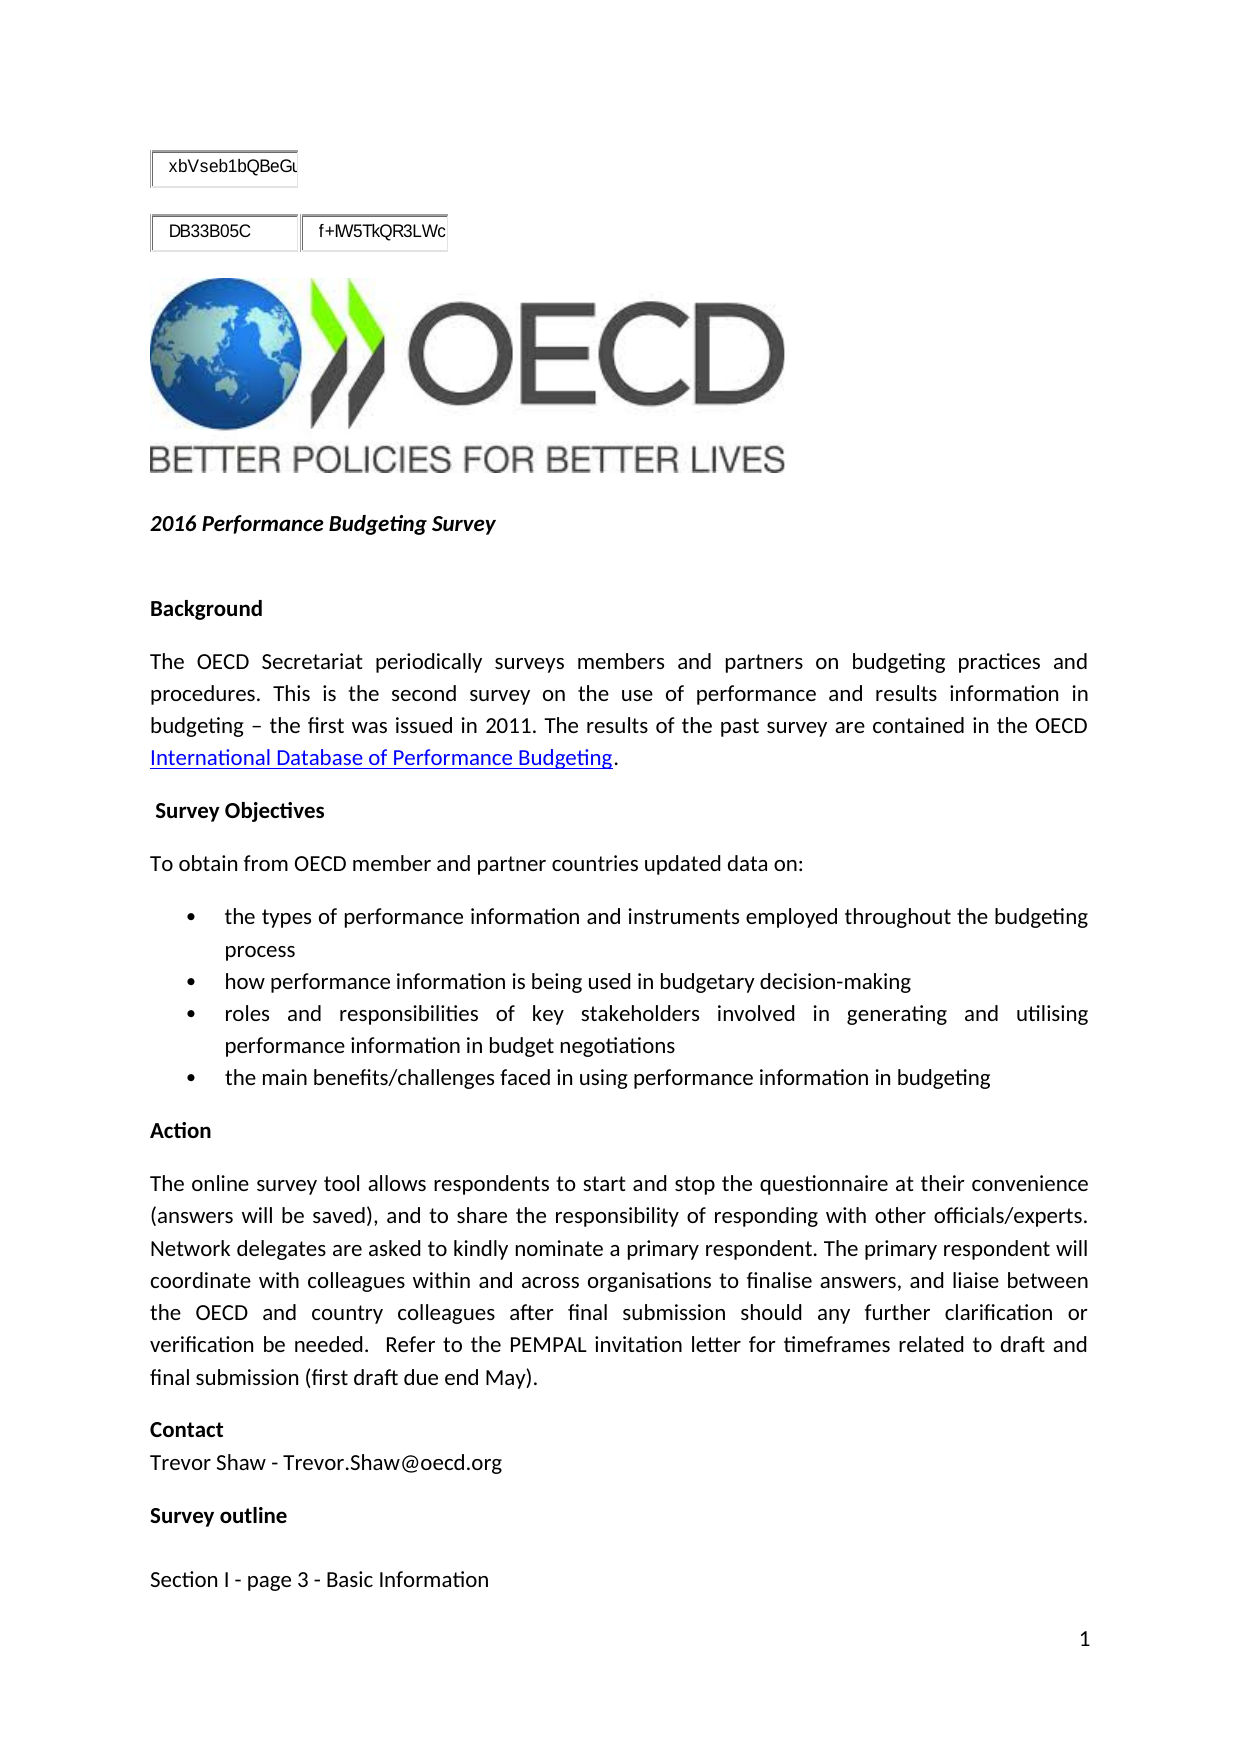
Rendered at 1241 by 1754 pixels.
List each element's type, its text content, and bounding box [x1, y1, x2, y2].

text The OECD Secretariat periodically surveys members and partners on budgeting practices and procedures. This is the second survey on the use of performance and results information in budgeting – the first was issued in 2011. The results of the past survey are contained in the OECD International Database of Performance Budgeting. [150, 647, 1090, 771]
text To obtain from OECD member and partner countries updated data on: [150, 849, 1090, 877]
picture [150, 278, 785, 473]
list the main benefits/challenges faced in using performance information in budgeting [187, 1063, 1090, 1091]
list roles and responsibilities of key stakeholders involved in generating and utilising performance information in budget negotiations [187, 999, 1090, 1059]
text Background [150, 562, 1090, 622]
text The online survey tool allows respondents to start and stop the questionnaire at their convenience (answers will be saved), and to share the responsibility of responding with other officials/experts. Network delegates are asked to kindly nominate a primary respondent. The primary respondent will coordinate with colleagues within and across organisations to finalise answers, and liaise between the OECD and country colleagues after final submission should any further clarification or verification be needed. Refer to the PEMPAL invitation letter for timeframes related to draft and final submission (first draft due end May). [150, 1169, 1090, 1391]
list how performance information is being used in budgetary decision-making [187, 967, 1090, 995]
text Contact Trevor Shaw - Trevor.Shaw@oecd.org [150, 1416, 1090, 1476]
text Survey Objectives [150, 796, 1090, 824]
text Action [150, 1116, 1090, 1144]
list the types of performance information and instruments employed throughout the budgeting process [187, 902, 1090, 963]
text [150, 1501, 1090, 1593]
